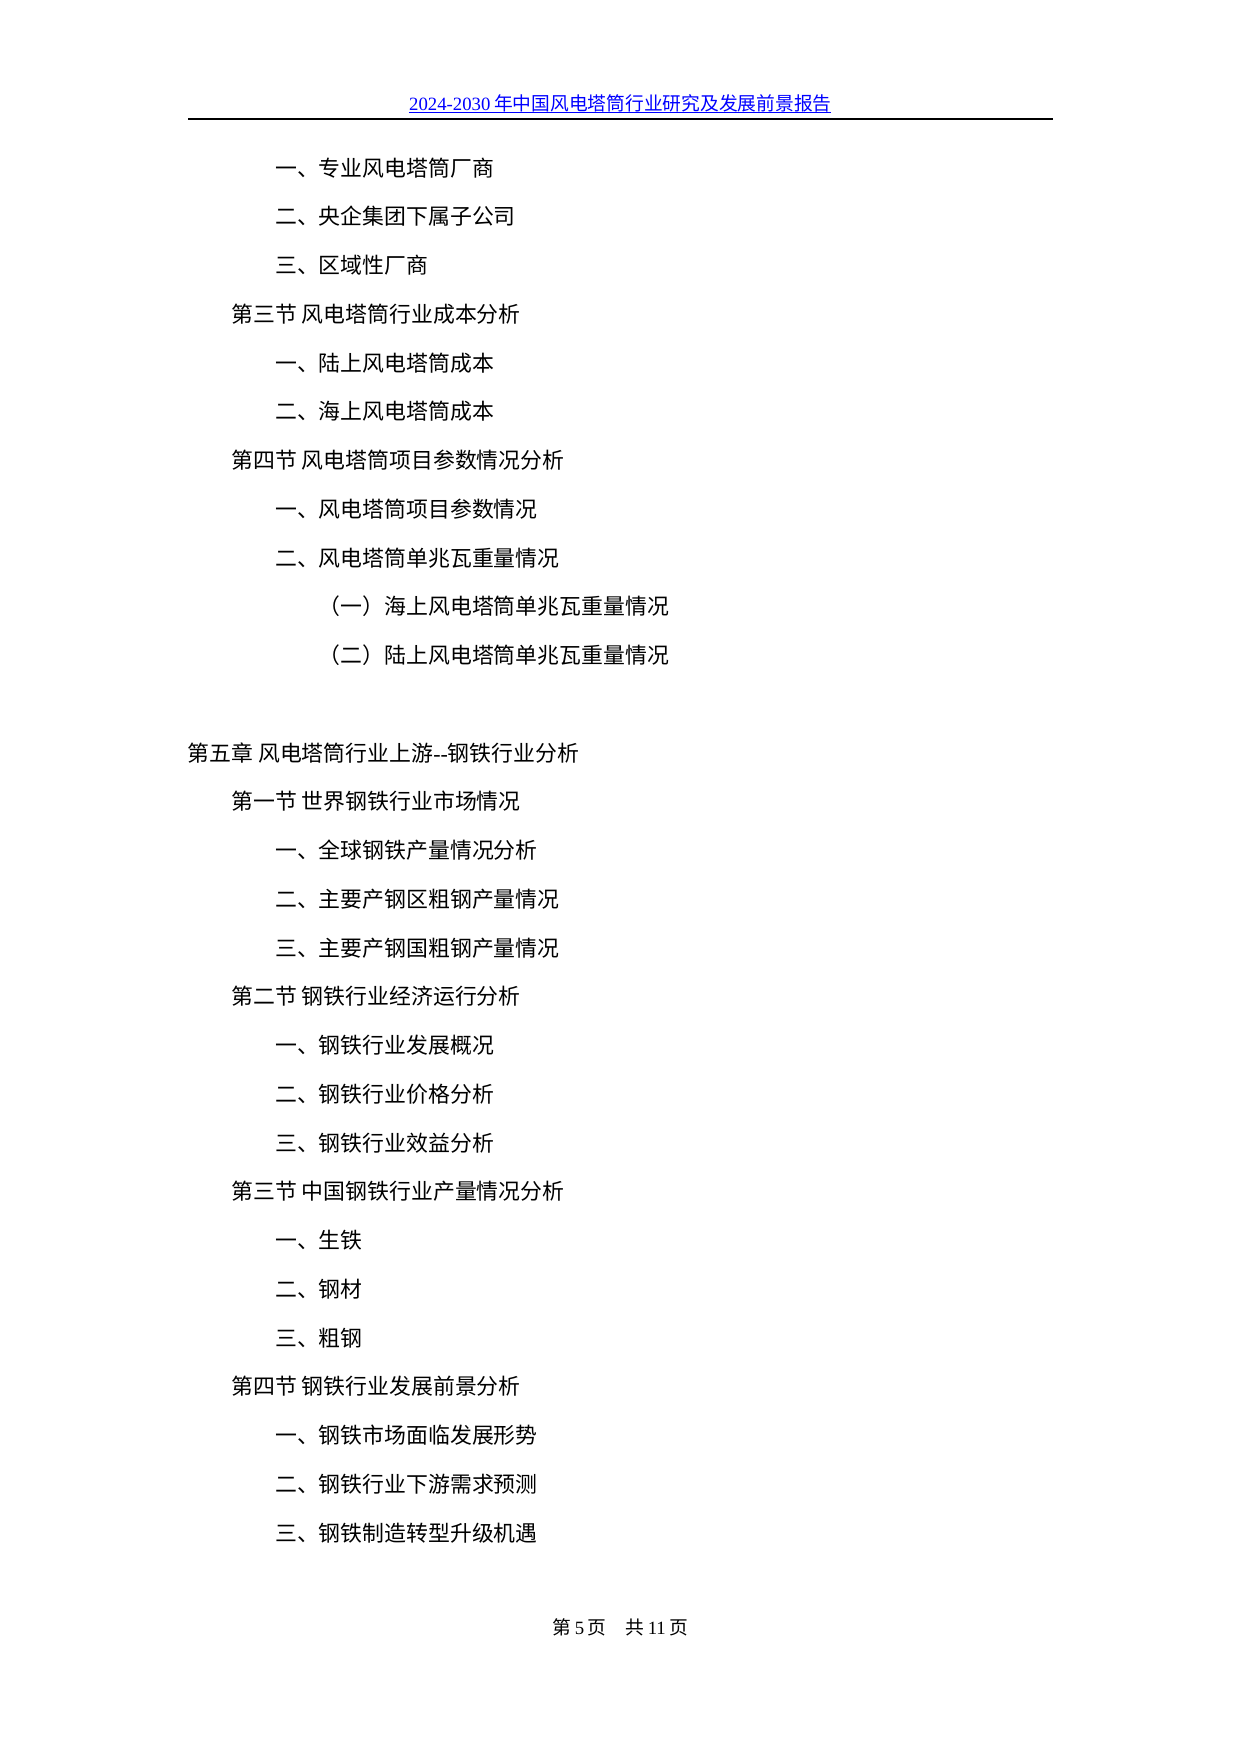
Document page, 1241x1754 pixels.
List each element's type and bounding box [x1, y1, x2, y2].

text [187, 150, 1053, 1548]
